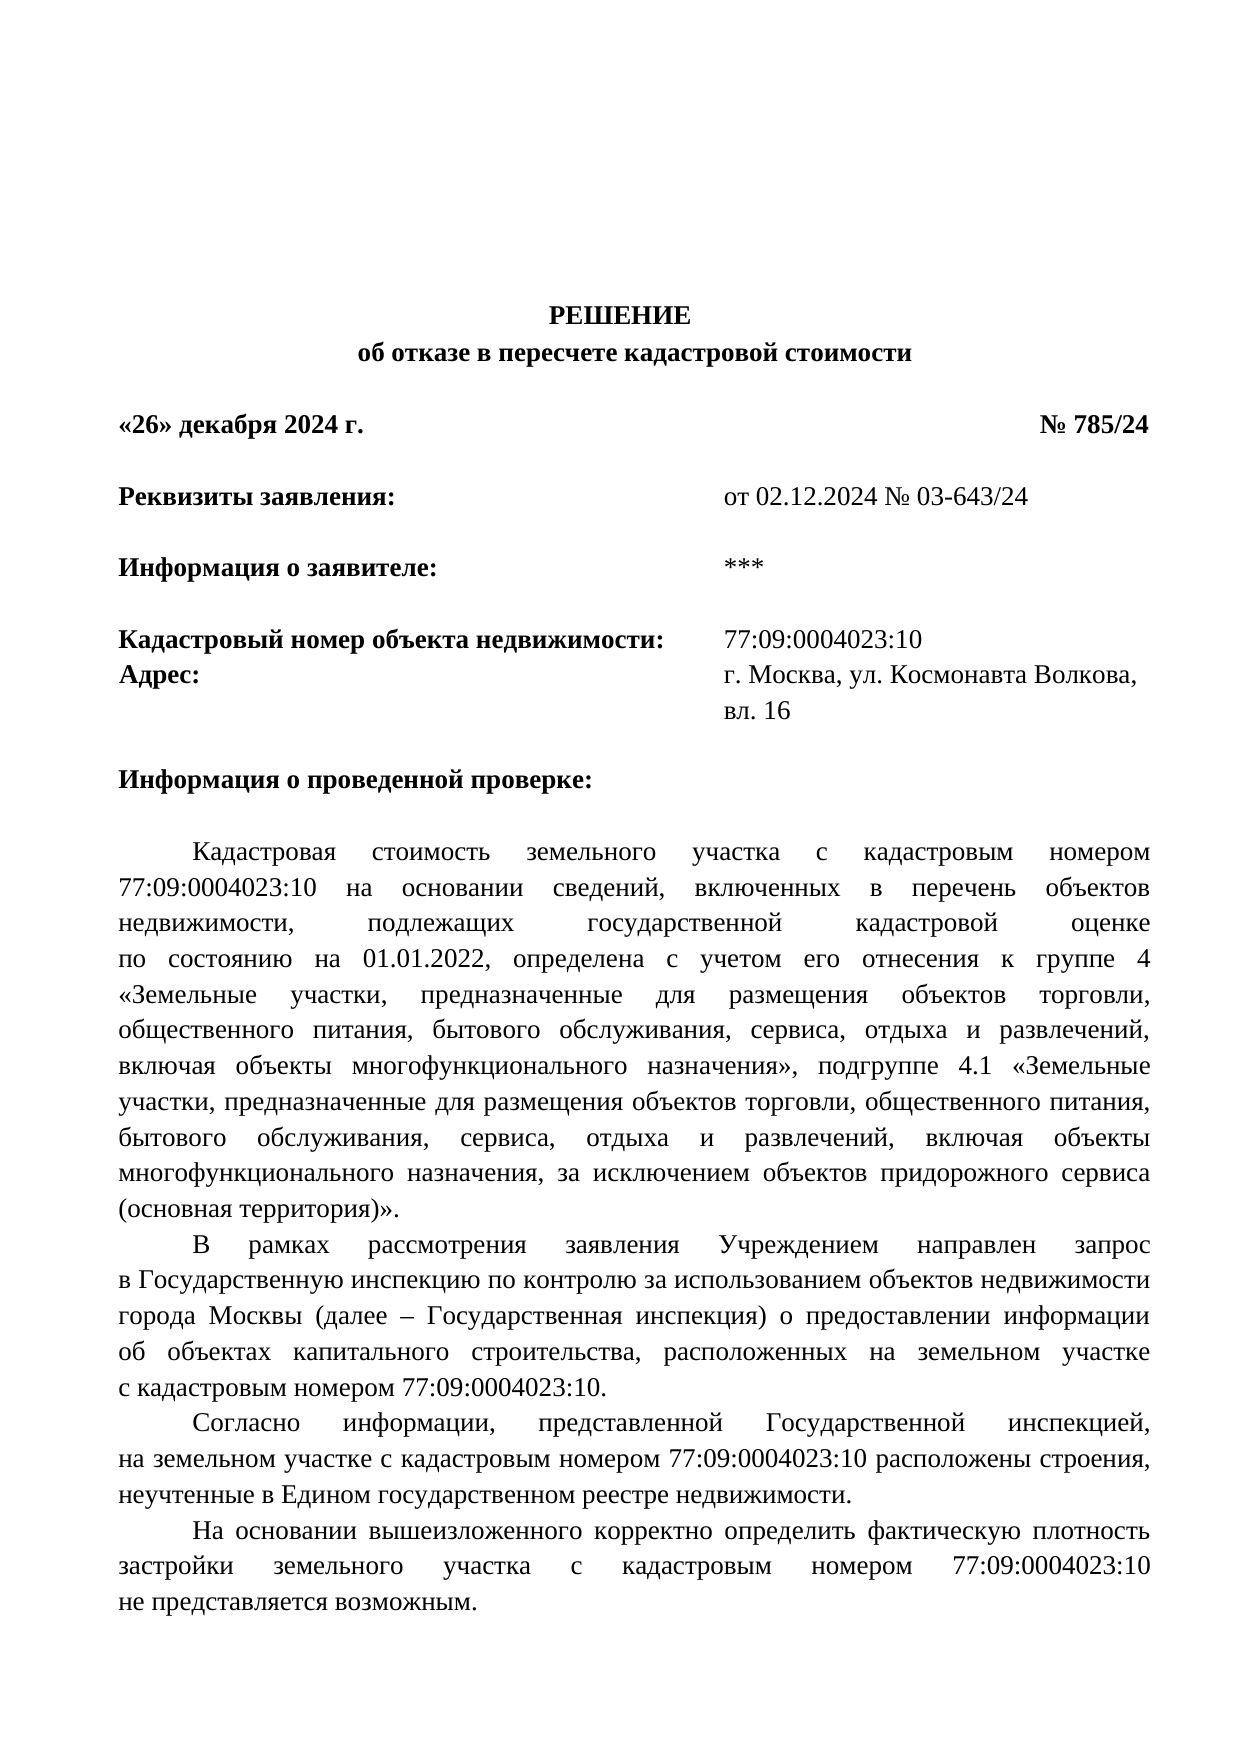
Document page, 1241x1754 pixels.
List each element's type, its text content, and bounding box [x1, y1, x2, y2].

text «26» декабря 2024 г. № 785/24 [118, 408, 1152, 440]
text Согласно информации, представленной Государственной инспекцией, на земельном участке с кадастровым номером 77:09:0004023:10 расположены строения, неучтенные в Едином государственном реестре недвижимости. [118, 1407, 1152, 1509]
text Кадастровая стоимость земельного участка с кадастровым номером 77:09:0004023:10 на основании сведений, включенных в перечень объектов недвижимости, подлежащих государственной кадастровой оценке по состоянию на 01.01.2022, определена с учетом его отнесения к группе 4 «Земельные участки, предназначенные для размещения объектов торговли, общественного питания, бытового обслуживания, сервиса, отдыха и развлечений, включая объекты многофункционального назначения», подгруппе 4.1 «Земельные участки, предназначенные для размещения объектов торговли, общественного питания, бытового обслуживания, сервиса, отдыха и развлечений, включая объекты многофункционального назначения, за исключением объектов придорожного сервиса (основная территория)». [118, 835, 1152, 1223]
text об отказе в пересчете кадастровой стоимости [118, 336, 1152, 367]
text Информация о проведенной проверке: [118, 763, 1152, 794]
text В рамках рассмотрения заявления Учреждением направлен запрос в Государственную инспекцию по контролю за использованием объектов недвижимости города Москвы (далее – Государственная инспекция) о предоставлении информации об объектах капитального строительства, расположенных на земельном участке с кадастровым номером 77:09:0004023:10. [118, 1228, 1152, 1402]
text Реквизиты заявления: от 02.12.2024 № 03-643/24 [118, 480, 1152, 511]
text РЕШЕНИЕ [118, 299, 1122, 331]
text На основании вышеизложенного корректно определить фактическую плотность застройки земельного участка с кадастровым номером 77:09:0004023:10 не представляется возможным. [118, 1514, 1152, 1616]
text Информация о заявителе: *** [118, 551, 1152, 583]
text Кадастровый номер объекта недвижимости: 77:09:0004023:10 [118, 623, 1152, 654]
text Адрес: г. Москва, ул. Космонавта Волкова, вл. 16 [119, 659, 1152, 726]
